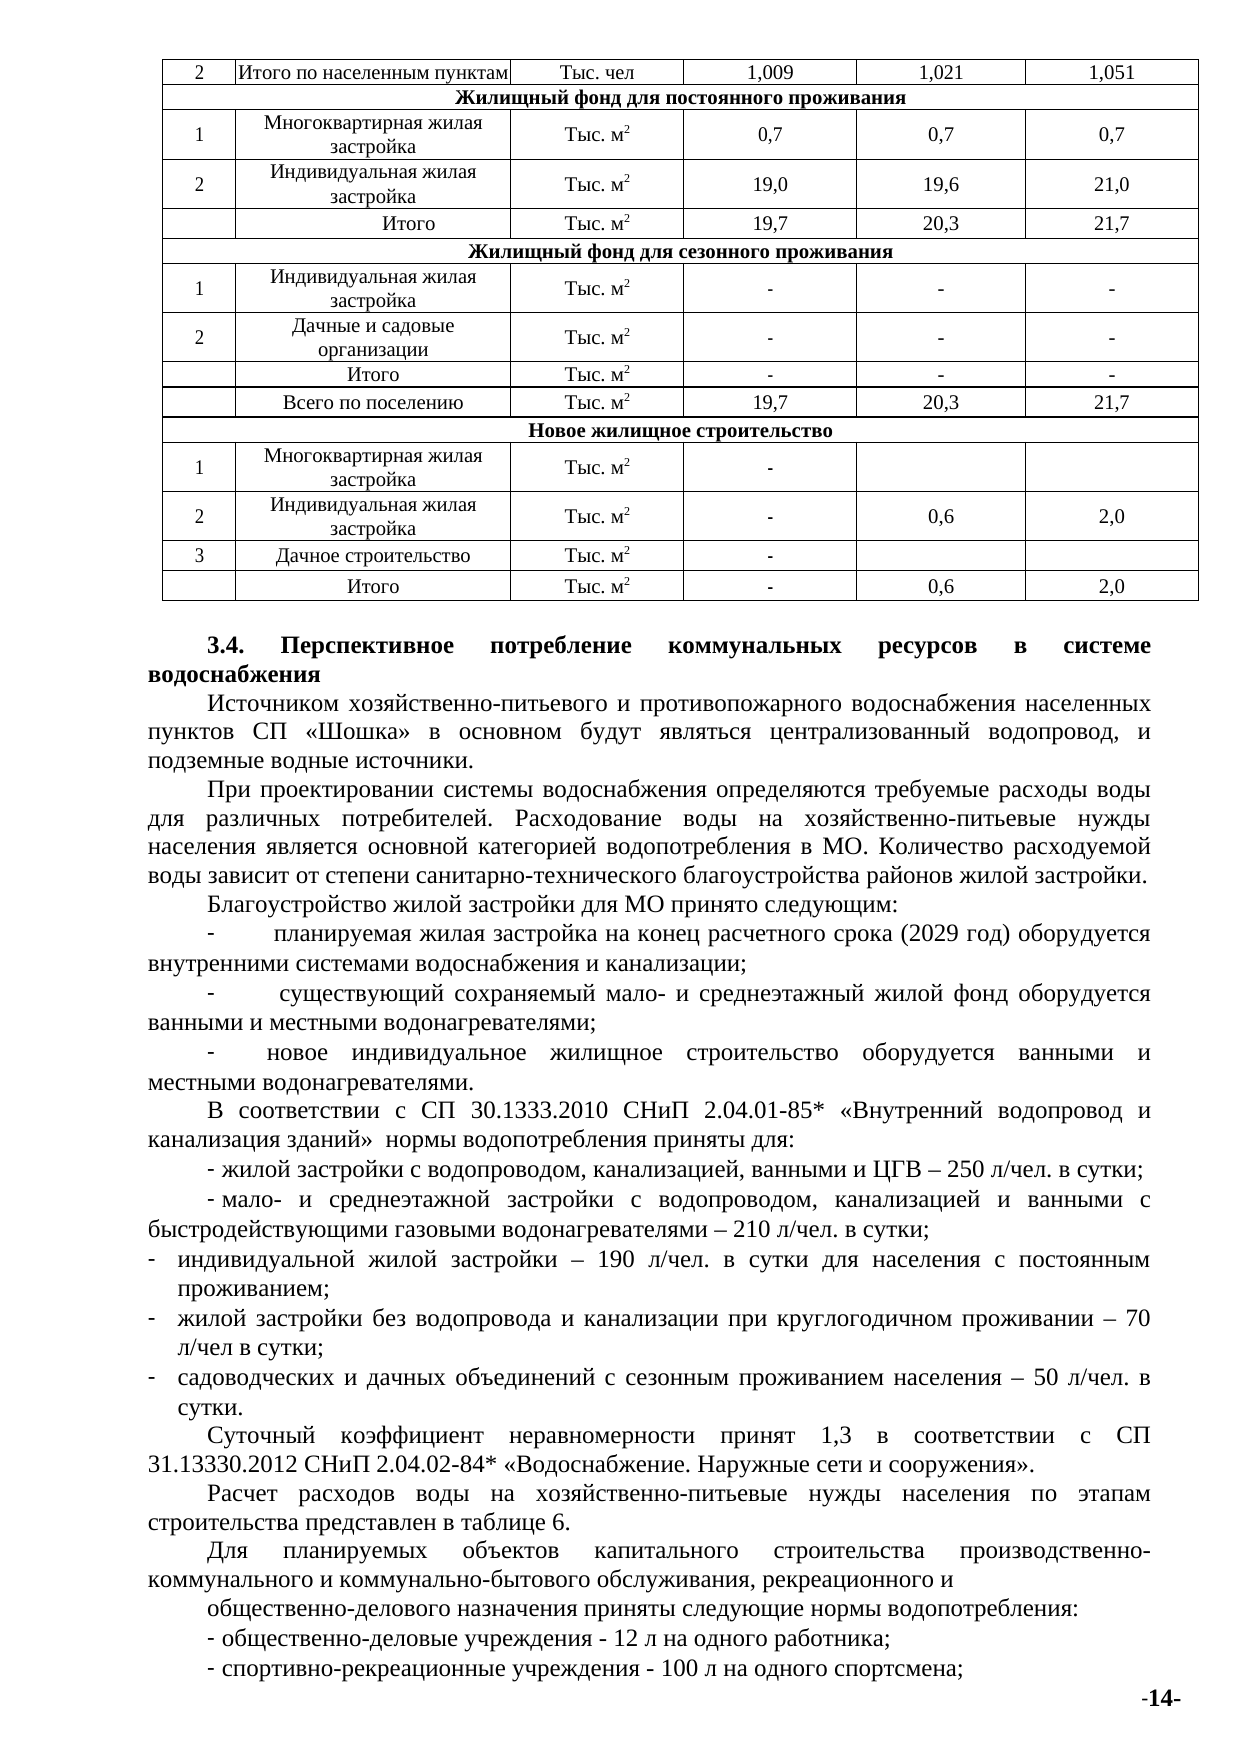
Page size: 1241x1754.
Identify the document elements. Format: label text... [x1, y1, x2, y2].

table_cell Индивидуальная жилая застройка [236, 264, 510, 312]
table_cell [1026, 541, 1198, 570]
table_cell 0,6 [857, 571, 1025, 600]
table_cell [1026, 443, 1198, 491]
table_cell - [684, 313, 856, 361]
text Благоустройство жилой застройки для МО принято следующим: [148, 889, 1152, 918]
table_cell 2 [163, 60, 235, 84]
table_cell Итого по населенным пунктам [236, 60, 510, 84]
table_cell - [684, 571, 856, 600]
table_cell 2 [163, 313, 235, 361]
table_cell - [684, 264, 856, 312]
table_cell Дачные и садовые организации [236, 313, 510, 361]
text Источником хозяйственно-питьевого и противопожарного водоснабжения населенных пунктов СП «Шошка» в основном будут являться централизованный водопровод, и подземные водные источники. [148, 688, 1152, 774]
table_cell Тыс. м2 [511, 541, 683, 570]
table_cell 21,7 [1026, 209, 1198, 238]
list существующий сохраняемый мало- и среднеэтажный жилой фонд оборудуется ванными и местными водонагревателями; [148, 977, 1152, 1036]
table_cell 21,0 [1026, 160, 1198, 208]
table_cell [163, 388, 235, 416]
table_cell 19,7 [684, 388, 856, 416]
table_cell 0,6 [857, 492, 1025, 540]
table_cell - [684, 541, 856, 570]
table_cell [163, 362, 235, 386]
table_cell - [857, 313, 1025, 361]
table_cell - [1026, 313, 1198, 361]
list планируемая жилая застройка на конец расчетного срока (2029 год) оборудуется внутренними системами водоснабжения и канализации; [148, 918, 1152, 977]
table_cell 20,3 [857, 388, 1025, 416]
table_cell 20,3 [857, 209, 1025, 238]
table_cell Индивидуальная жилая застройка [236, 160, 510, 208]
list общественно-деловые учреждения - 12 л на одного работника; [148, 1622, 1152, 1652]
table_cell Итого [236, 571, 510, 600]
table_cell 19,7 [684, 209, 856, 238]
table_cell 19,6 [857, 160, 1025, 208]
table_cell [163, 571, 235, 600]
table_cell - [684, 362, 856, 386]
text Для планируемых объектов капитального строительства производственно-коммунального и коммунально-бытового обслуживания, рекреационного и [148, 1536, 1152, 1593]
list садоводческих и дачных объединений с сезонным проживанием населения – 50 л/чел. в сутки. [148, 1361, 1152, 1421]
table_cell 1 [163, 443, 235, 491]
table_cell [163, 209, 235, 238]
table_cell Тыс. м2 [511, 388, 683, 416]
table_cell Многоквартирная жилая застройка [236, 110, 510, 158]
list жилой застройки без водопровода и канализации при круглогодичном проживании – 70 л/чел в сутки; [148, 1302, 1152, 1361]
table_cell Итого [236, 362, 510, 386]
table_cell 3 [163, 541, 235, 570]
table_cell Тыс. м2 [511, 362, 683, 386]
table_cell Тыс. м2 [511, 264, 683, 312]
text В соответствии с СП 30.1333.2010 СНиП 2.04.01-85* «Внутренний водопровод и канализация зданий» нормы водопотребления приняты для: [148, 1095, 1152, 1153]
table_cell Тыс. м2 [511, 571, 683, 600]
table_cell - [857, 264, 1025, 312]
table_cell 1,051 [1026, 60, 1198, 84]
table_cell - [684, 443, 856, 491]
table_cell 21,7 [1026, 388, 1198, 416]
table_cell 1 [163, 264, 235, 312]
table_cell 0,7 [857, 110, 1025, 158]
table_cell Тыс. м2 [511, 209, 683, 238]
table_cell - [857, 362, 1025, 386]
table_cell 0,7 [1026, 110, 1198, 158]
table_cell Тыс. чел [511, 60, 683, 84]
table_cell Многоквартирная жилая застройка [236, 443, 510, 491]
table_cell - [1026, 264, 1198, 312]
table_cell Тыс. м2 [511, 443, 683, 491]
table_cell 0,7 [684, 110, 856, 158]
table_cell Индивидуальная жилая застройка [236, 492, 510, 540]
text Суточный коэффициент неравномерности принят 1,3 в соответствии с СП 31.13330.2012 СНиП 2.04.02-84* «Водоснабжение. Наружные сети и сооружения». [148, 1421, 1152, 1478]
table_cell 19,0 [684, 160, 856, 208]
table_cell [857, 541, 1025, 570]
text Расчет расходов воды на хозяйственно-питьевые нужды населения по этапам строительства представлен в таблице 6. [148, 1478, 1152, 1536]
table_cell Тыс. м2 [511, 160, 683, 208]
table_cell 2,0 [1026, 571, 1198, 600]
table_cell Тыс. м2 [511, 313, 683, 361]
table_cell - [684, 492, 856, 540]
table_cell Тыс. м2 [511, 110, 683, 158]
table_cell [857, 443, 1025, 491]
text 3.4. Перспективное потребление коммунальных ресурсов в системе водоснабжения [148, 630, 1152, 688]
list новое индивидуальное жилищное строительство оборудуется ванными и местными водонагревателями. [148, 1036, 1152, 1095]
table_cell 2 [163, 160, 235, 208]
list жилой застройки с водопроводом, канализацией, ванными и ЦГВ – 250 л/чел. в сутки; [148, 1153, 1152, 1183]
table_cell Жилищный фонд для сезонного проживания [163, 239, 1198, 263]
table_cell Всего по поселению [236, 388, 510, 416]
list спортивно-рекреационные учреждения - 100 л на одного спортсмена; [148, 1652, 1152, 1683]
text При проектировании системы водоснабжения определяются требуемые расходы воды для различных потребителей. Расходование воды на хозяйственно-питьевые нужды населения является основной категорией водопотребления в МО. Количество расходуемой воды зависит от степени санитарно-технического благоустройства районов жилой застройки. [148, 774, 1152, 889]
table_cell 1,021 [857, 60, 1025, 84]
table_cell Дачное строительство [236, 541, 510, 570]
table_cell Тыс. м2 [511, 492, 683, 540]
table_cell 1,009 [684, 60, 856, 84]
table_cell Новое жилищное строительство [163, 418, 1198, 442]
list мало- и среднеэтажной застройки с водопроводом, канализацией и ванными с быстродействующими газовыми водонагревателями – 210 л/чел. в сутки; [148, 1183, 1152, 1243]
table_cell 1 [163, 110, 235, 158]
table_cell Итого [236, 209, 510, 238]
text общественно-делового назначения приняты следующие нормы водопотребления: [148, 1593, 1152, 1622]
table_cell Жилищный фонд для постоянного проживания [163, 85, 1198, 109]
table_cell 2 [163, 492, 235, 540]
table_cell 2,0 [1026, 492, 1198, 540]
table_cell - [1026, 362, 1198, 386]
list индивидуальной жилой застройки – 190 л/чел. в сутки для населения с постоянным проживанием; [148, 1243, 1152, 1302]
